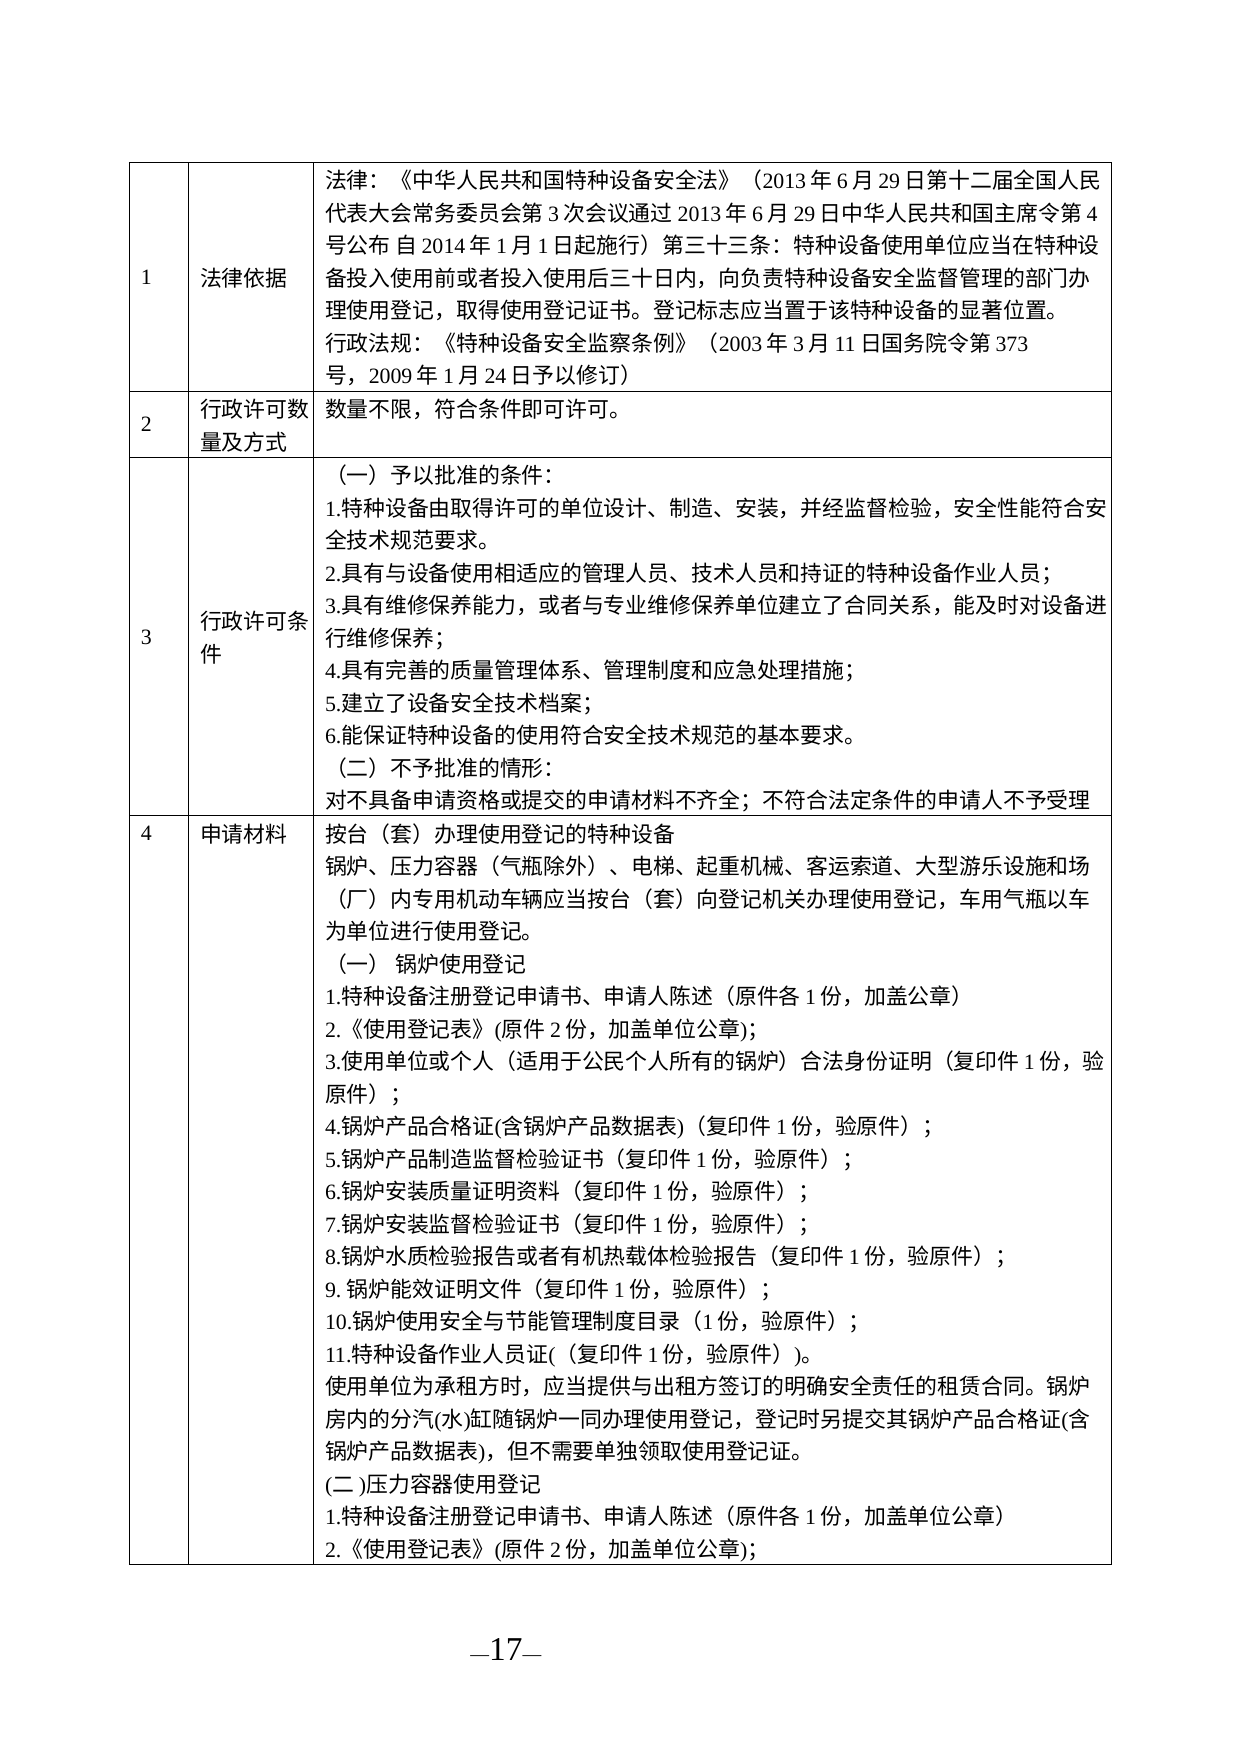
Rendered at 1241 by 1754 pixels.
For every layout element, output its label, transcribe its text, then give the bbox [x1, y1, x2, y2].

table_cell 1 [130, 163, 188, 391]
table_cell 行政许可数量及方式 [189, 392, 313, 457]
table_cell 法律依据 [189, 163, 313, 391]
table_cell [314, 816, 1111, 1564]
table_cell 行政许可条件 [189, 458, 313, 815]
table_cell 申请材料 [189, 816, 313, 1564]
table_cell 4 [130, 816, 188, 1564]
table_cell 法律：《中华人民共和国特种设备安全法》（2013年6月29日第十二届全国人民代表大会常务委员会第3次会议通过 2013年6月29日中华人民共和国主席令第4号公布 自2014年1月1日起施行）第三十三条：特种设备使用单位应当在特种设备投入使用前或者投入使用后三十日内，向负责特种设备安全监督管理的部门办理使用登记，取得使用登记证书。登记标志应当置于该特种设备的显著位置。 行政法规：《特种设备安全监察条例》（2003年3月11日国务院令第373号，2009年1月24日予以修订） [314, 163, 1111, 391]
table_cell 数量不限，符合条件即可许可。 [314, 392, 1111, 457]
table_cell 3 [130, 458, 188, 815]
table_cell 2 [130, 392, 188, 457]
table_cell （一）予以批准的条件： 1.特种设备由取得许可的单位设计、制造、安装，并经监督检验，安全性能符合安全技术规范要求。 2.具有与设备使用相适应的管理人员、技术人员和持证的特种设备作业人员； 3.具有维修保养能力，或者与专业维修保养单位建立了合同关系，能及时对设备进行维修保养； 4.具有完善的质量管理体系、管理制度和应急处理措施； 5.建立了设备安全技术档案； 6.能保证特种设备的使用符合安全技术规范的基本要求。 （二）不予批准的情形： 对不具备申请资格或提交的申请材料不齐全；不符合法定条件的申请人不予受理 [314, 458, 1111, 815]
